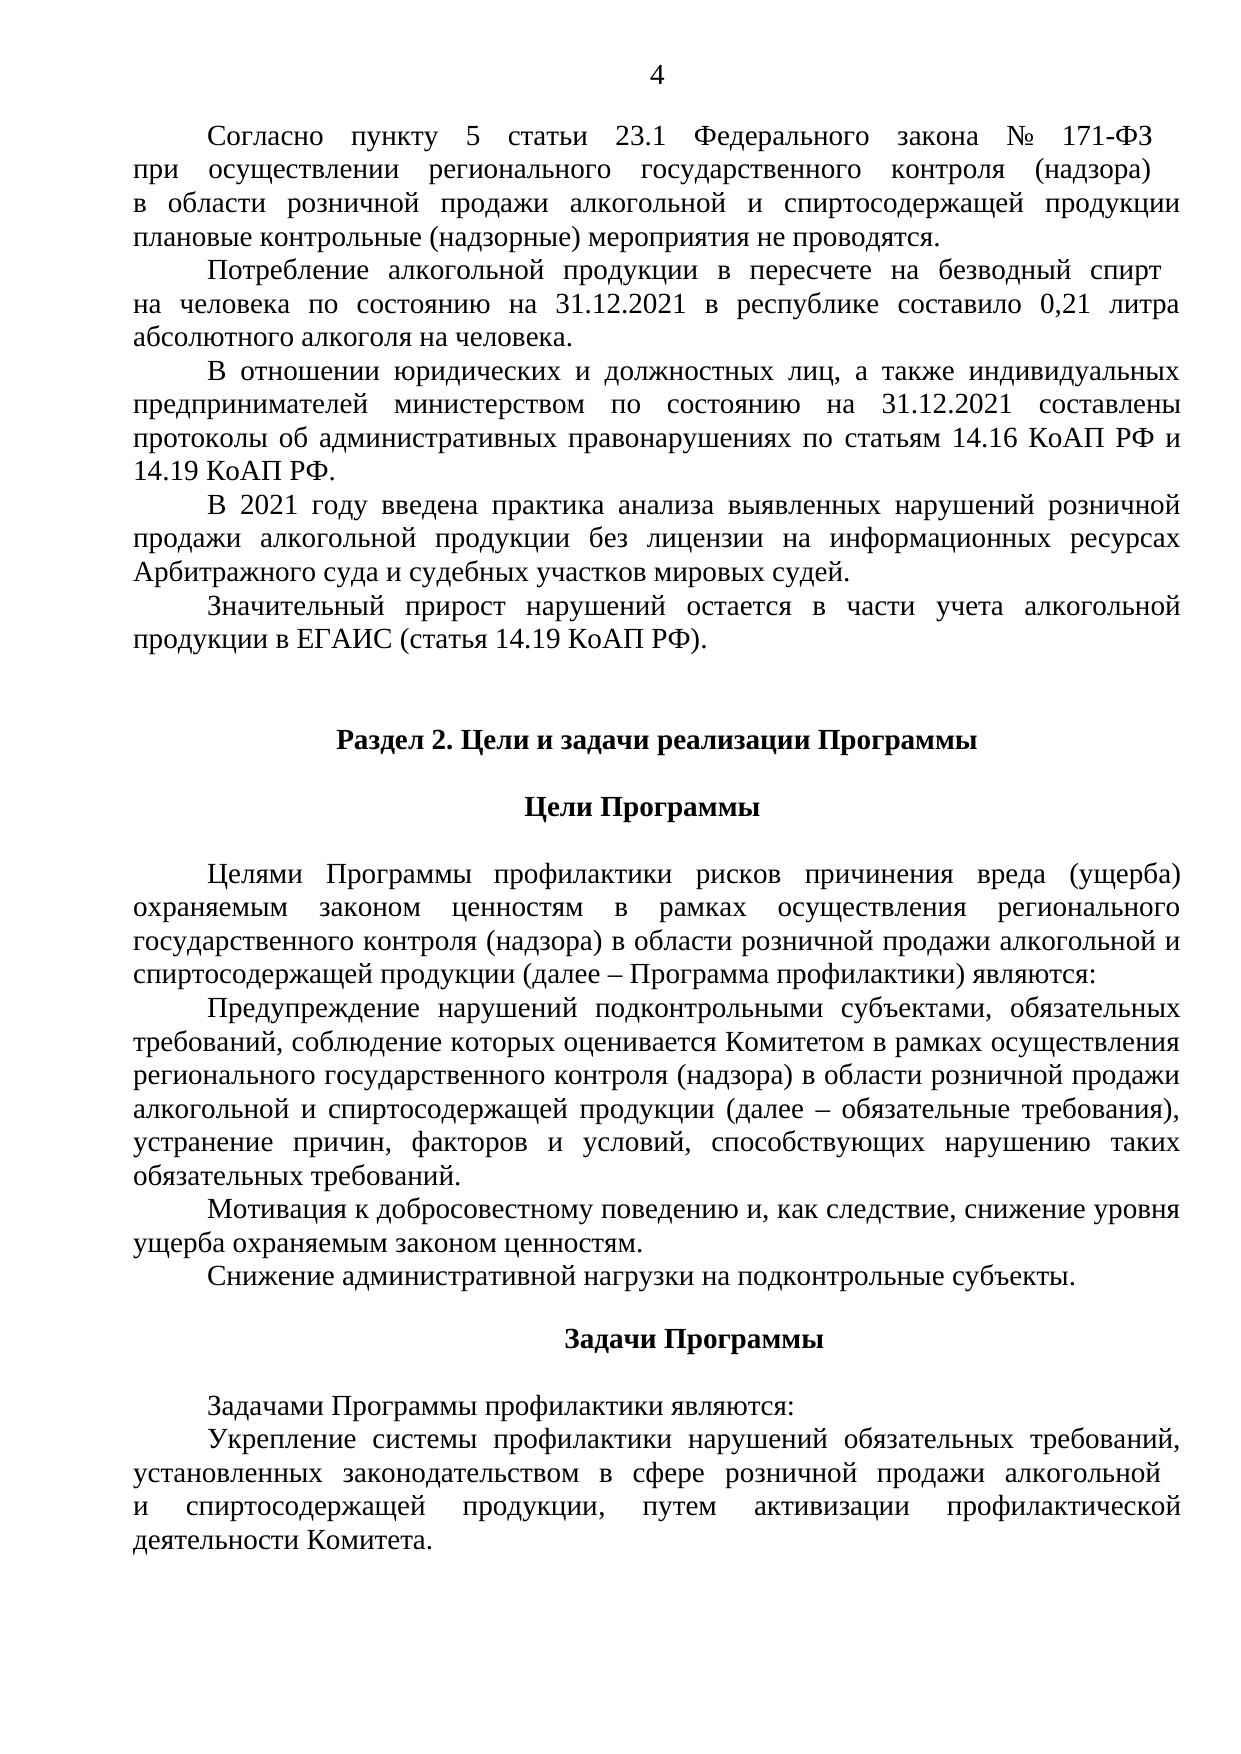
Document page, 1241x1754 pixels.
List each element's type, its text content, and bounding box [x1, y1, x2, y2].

text Потребление алкогольной продукции в пересчете на безводный спирт на человека по состоянию на 31.12.2021 в республике составило 0,21 литра абсолютного алкоголя на человека. [133, 252, 1181, 353]
text В 2021 году введена практика анализа выявленных нарушений розничной продажи алкогольной продукции без лицензии на информационных ресурсах Арбитражного суда и судебных участков мировых судей. [133, 487, 1181, 588]
text Укрепление системы профилактики нарушений обязательных требований, установленных законодательством в сфере розничной продажи алкогольной и спиртосодержащей продукции, путем активизации профилактической деятельности Комитета. [133, 1421, 1181, 1556]
text Мотивация к добросовестному поведению и, как следствие, снижение уровня ущерба охраняемым законом ценностям. [133, 1191, 1181, 1258]
text Значительный прирост нарушений остается в части учета алкогольной продукции в ЕГАИС (статья 14.19 КоАП РФ). [133, 588, 1181, 655]
text Согласно пункту 5 статьи 23.1 Федерального закона № 171-ФЗ при осуществлении регионального государственного контроля (надзора) в области розничной продажи алкогольной и спиртосодержащей продукции плановые контрольные (надзорные) мероприятия не проводятся. [133, 118, 1181, 252]
title Раздел 2. Цели и задачи реализации Программы [133, 722, 1181, 755]
text Задачами Программы профилактики являются: [133, 1388, 1181, 1421]
text Целями Программы профилактики рисков причинения вреда (ущерба) охраняемым законом ценностям в рамках осуществления регионального государственного контроля (надзора) в области розничной продажи алкогольной и спиртосодержащей продукции (далее – Программа профилактики) являются: [133, 856, 1181, 990]
text Цели Программы [103, 789, 1181, 822]
text Предупреждение нарушений подконтрольными субъектами, обязательных требований, соблюдение которых оценивается Комитетом в рамках осуществления регионального государственного контроля (надзора) в области розничной продажи алкогольной и спиртосодержащей продукции (далее – обязательные требования), устранение причин, факторов и условий, способствующих нарушению таких обязательных требований. [133, 990, 1181, 1191]
text Снижение административной нагрузки на подконтрольные субъекты. [133, 1258, 1181, 1292]
text В отношении юридических и должностных лиц, а также индивидуальных предпринимателей министерством по состоянию на 31.12.2021 составлены протоколы об административных правонарушениях по статьям 14.16 КоАП РФ и 14.19 КоАП РФ. [133, 353, 1181, 487]
text Задачи Программы [133, 1321, 1181, 1354]
